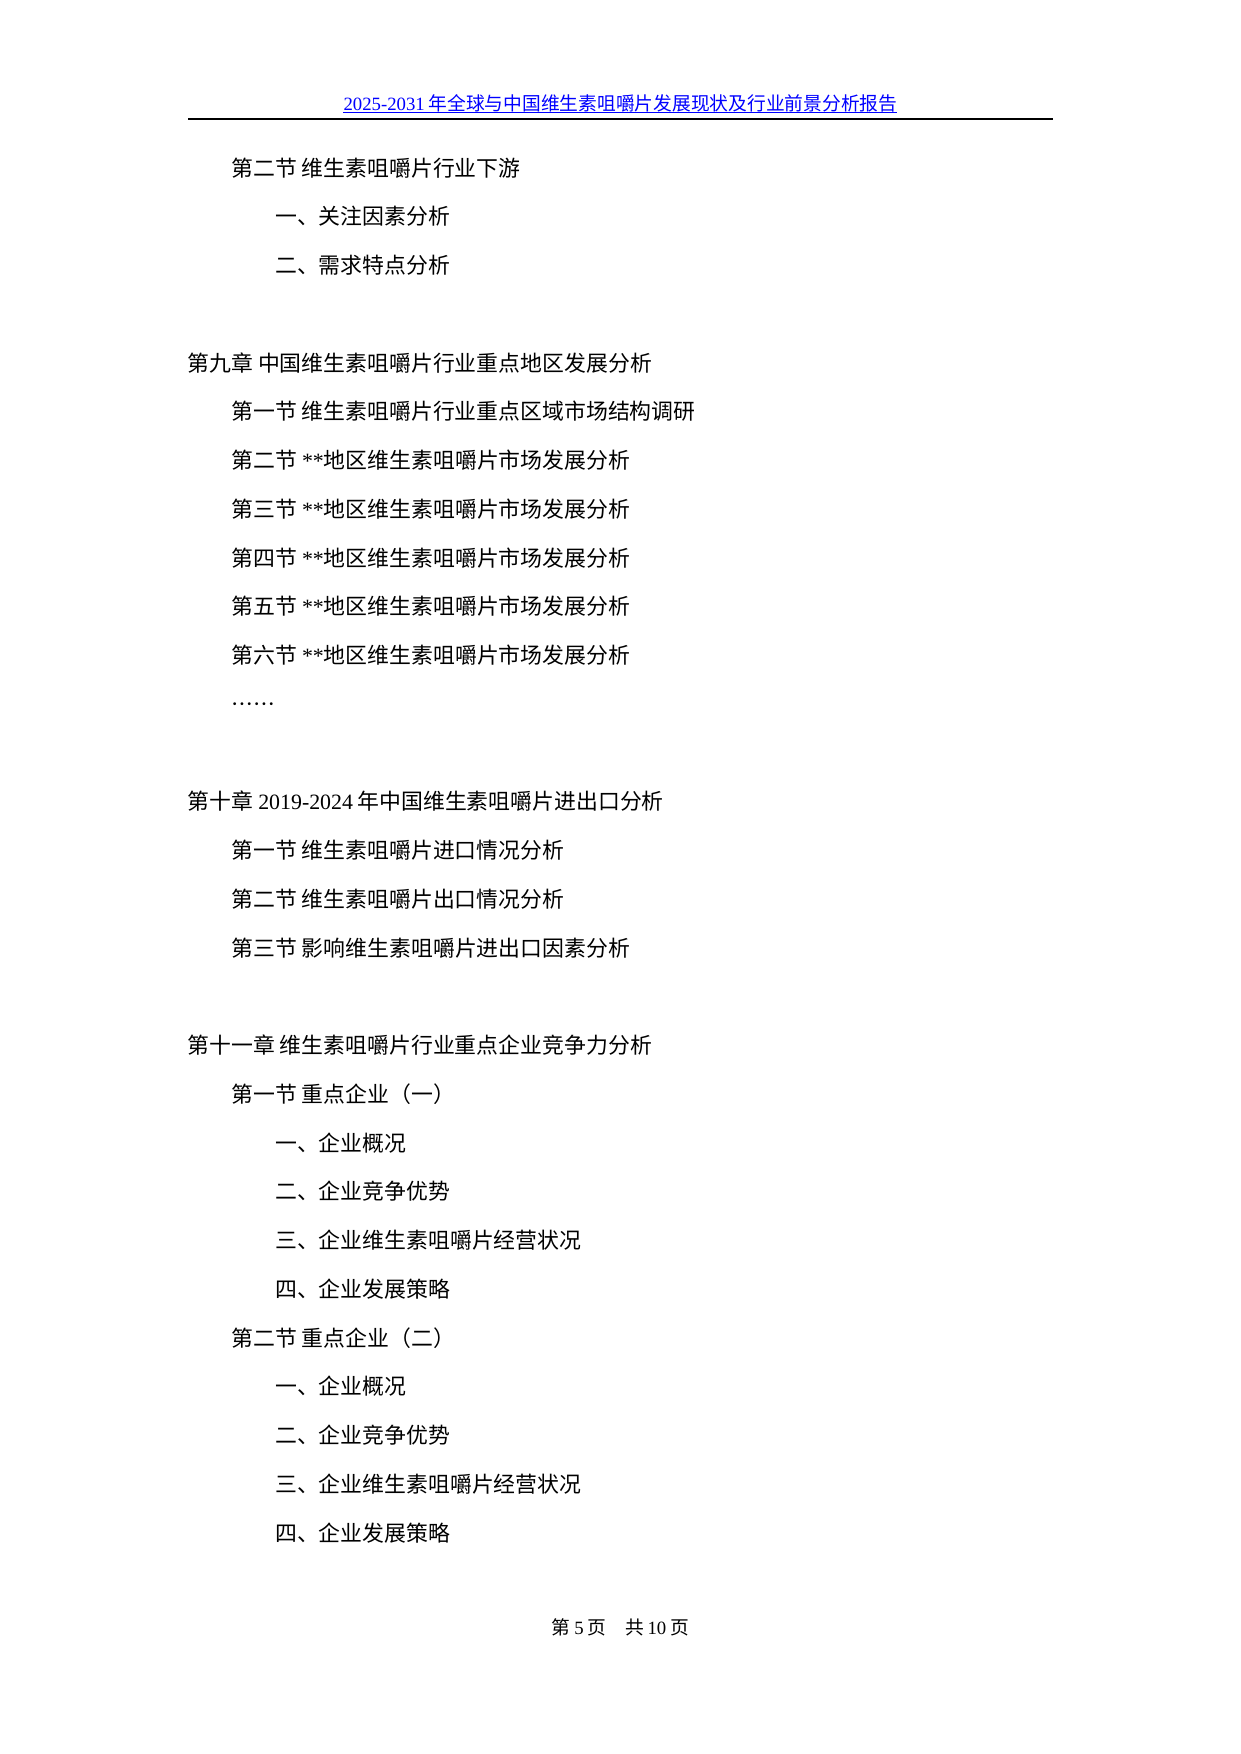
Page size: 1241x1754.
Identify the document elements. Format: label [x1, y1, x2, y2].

text [187, 150, 1053, 1548]
